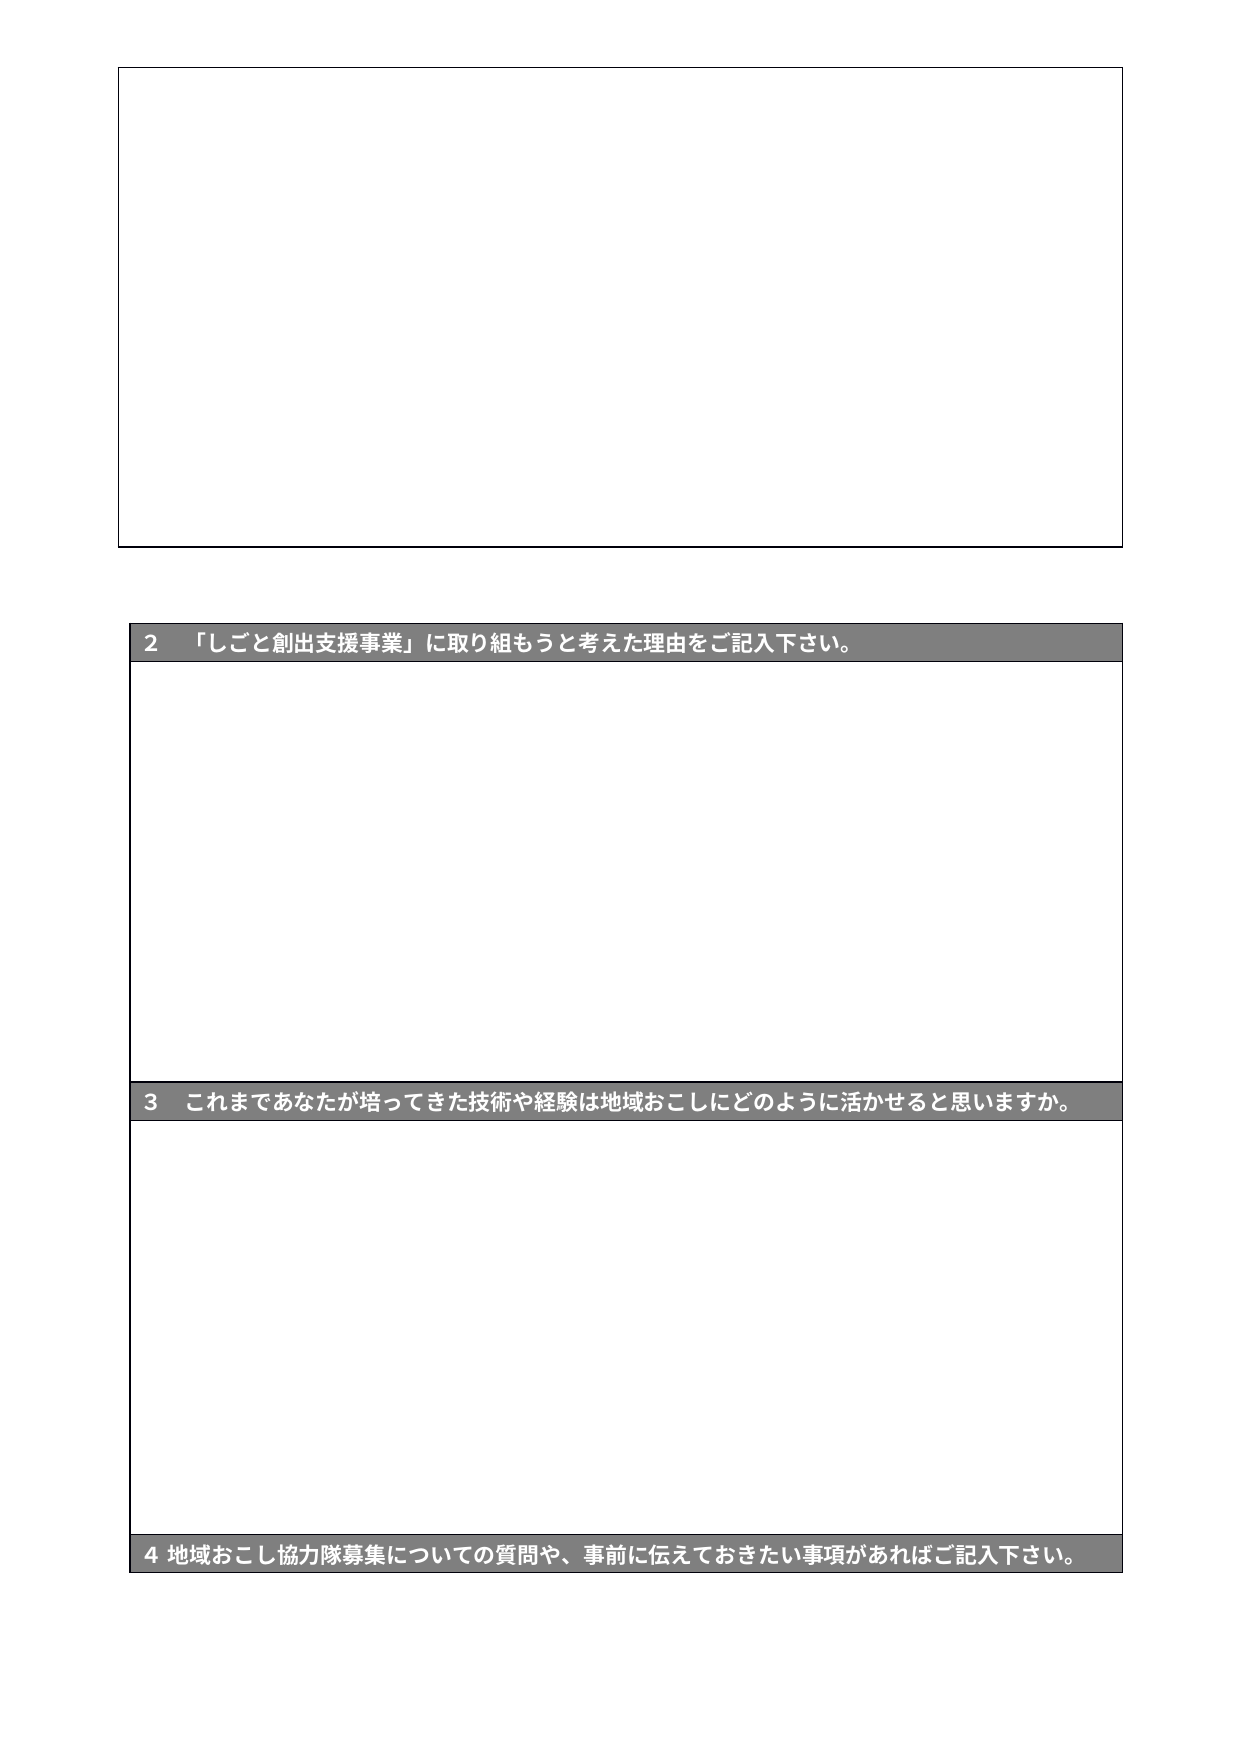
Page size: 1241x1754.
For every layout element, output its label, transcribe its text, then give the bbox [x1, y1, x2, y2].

table_header ２ 「しごと創出支援事業」に取り組もうと考えた理由をご記入下さい。 [131, 624, 1122, 661]
table_cell [131, 1121, 1122, 1534]
table_cell ４ 地域おこし協力隊募集についての質問や、事前に伝えておきたい事項があればご記入下さい。 [131, 1535, 1122, 1572]
table_cell [131, 662, 1122, 1081]
table_cell [119, 68, 1122, 546]
table_cell ３ これまであなたが培ってきた技術や経験は地域おこしにどのように活かせると思いますか。 [131, 1083, 1122, 1120]
